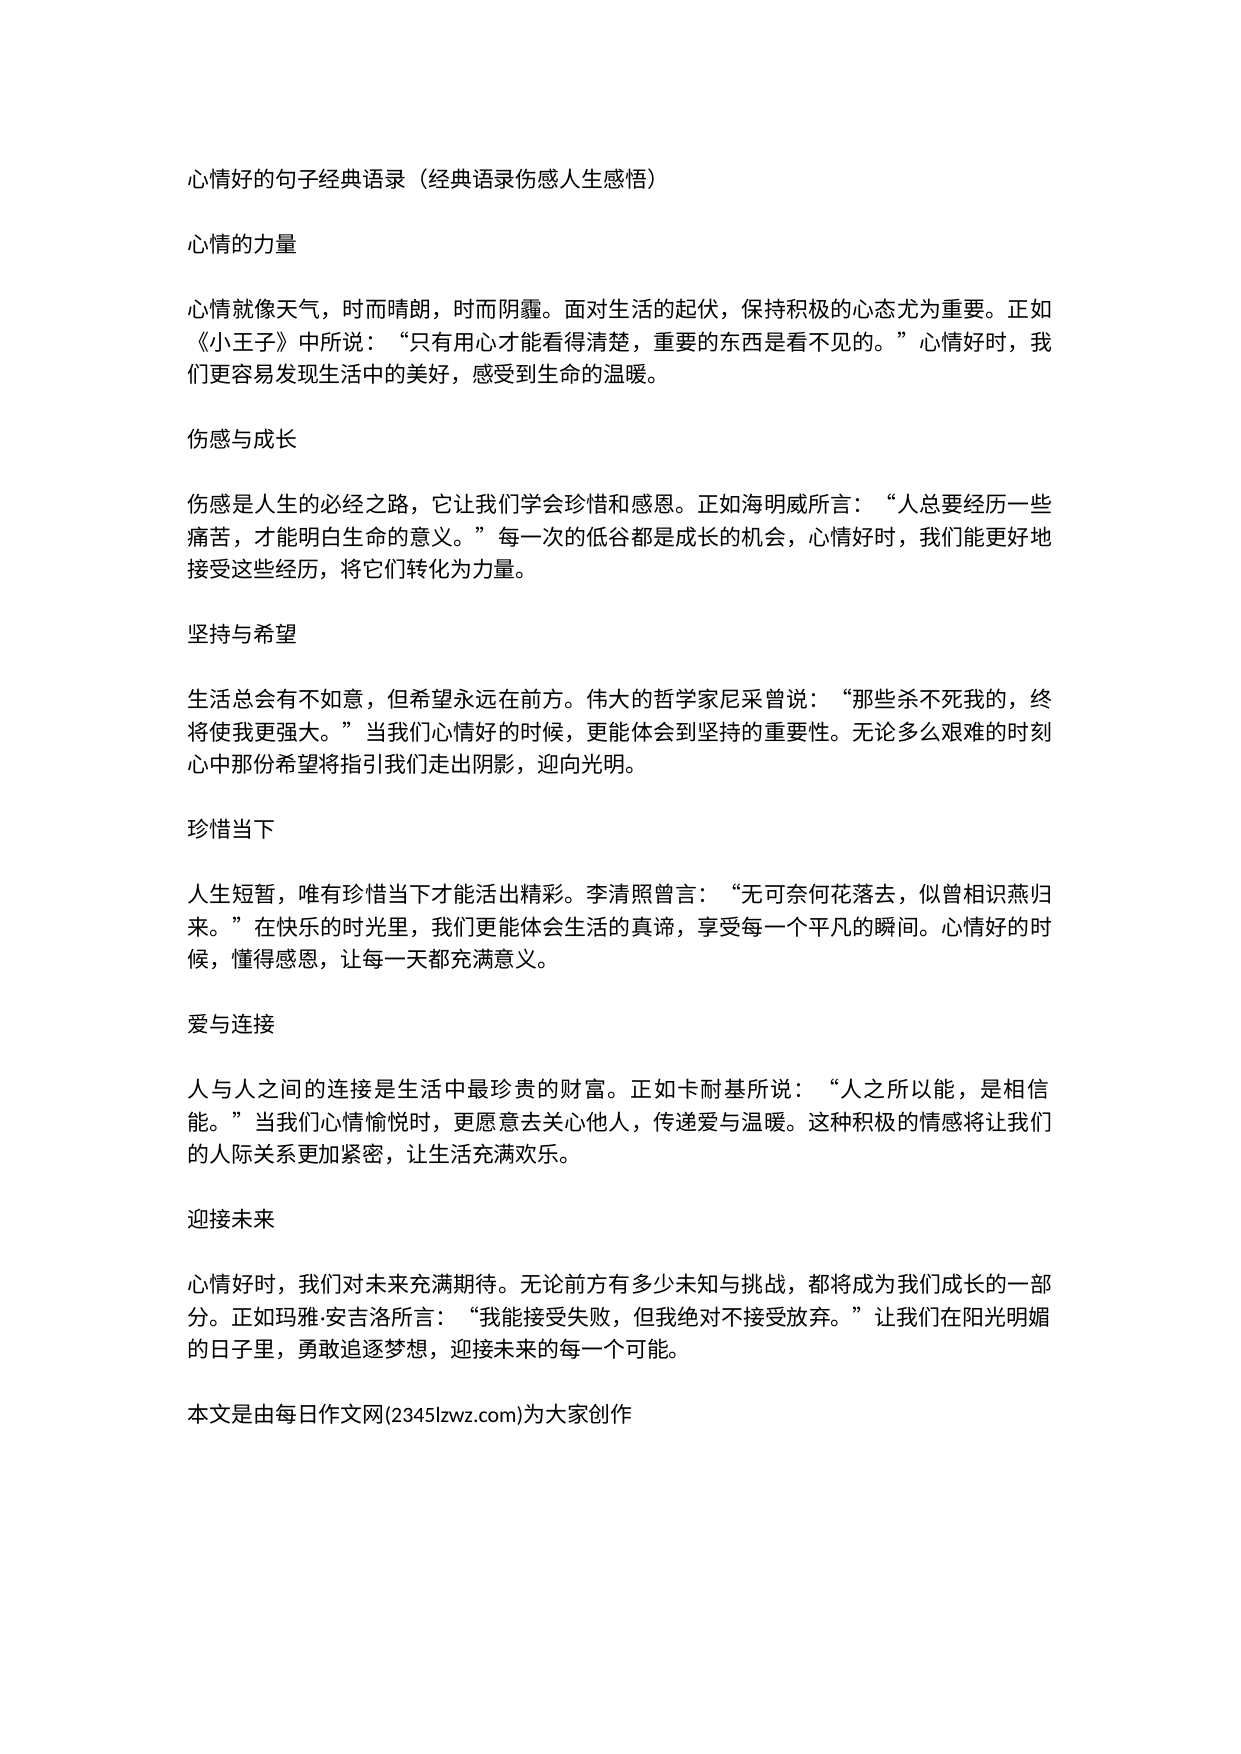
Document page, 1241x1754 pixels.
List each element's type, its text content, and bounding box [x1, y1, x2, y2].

text 伤感与成长 [187, 422, 1053, 454]
text 人与人之间的连接是生活中最珍贵的财富。正如卡耐基所说：“人之所以能，是相信能。”当我们心情愉悦时，更愿意去关心他人，传递爱与温暖。这种积极的情感将让我们的人际关系更加紧密，让生活充满欢乐。 [187, 1072, 1053, 1169]
text 生活总会有不如意，但希望永远在前方。伟大的哲学家尼采曾说：“那些杀不死我的，终将使我更强大。”当我们心情好的时候，更能体会到坚持的重要性。无论多么艰难的时刻，心中那份希望将指引我们走出阴影，迎向光明。 [187, 682, 1053, 779]
text 心情好的句子经典语录（经典语录伤感人生感悟） [187, 162, 1053, 194]
text 心情的力量 [187, 227, 1053, 259]
text 迎接未来 [187, 1202, 1053, 1234]
text 心情就像天气，时而晴朗，时而阴霾。面对生活的起伏，保持积极的心态尤为重要。正如《小王子》中所说：“只有用心才能看得清楚，重要的东西是看不见的。”心情好时，我们更容易发现生活中的美好，感受到生命的温暖。 [187, 292, 1053, 389]
text 坚持与希望 [187, 617, 1053, 649]
text 珍惜当下 [187, 812, 1053, 844]
text 爱与连接 [187, 1007, 1053, 1039]
text 心情好时，我们对未来充满期待。无论前方有多少未知与挑战，都将成为我们成长的一部分。正如玛雅·安吉洛所言：“我能接受失败，但我绝对不接受放弃。”让我们在阳光明媚的日子里，勇敢追逐梦想，迎接未来的每一个可能。 [187, 1267, 1053, 1364]
text 伤感是人生的必经之路，它让我们学会珍惜和感恩。正如海明威所言：“人总要经历一些痛苦，才能明白生命的意义。”每一次的低谷都是成长的机会，心情好时，我们能更好地接受这些经历，将它们转化为力量。 [187, 487, 1053, 584]
text 人生短暂，唯有珍惜当下才能活出精彩。李清照曾言：“无可奈何花落去，似曾相识燕归来。”在快乐的时光里，我们更能体会生活的真谛，享受每一个平凡的瞬间。心情好的时候，懂得感恩，让每一天都充满意义。 [187, 877, 1053, 974]
text 本文是由每日作文网(2345lzwz.com)为大家创作 [187, 1397, 1053, 1429]
